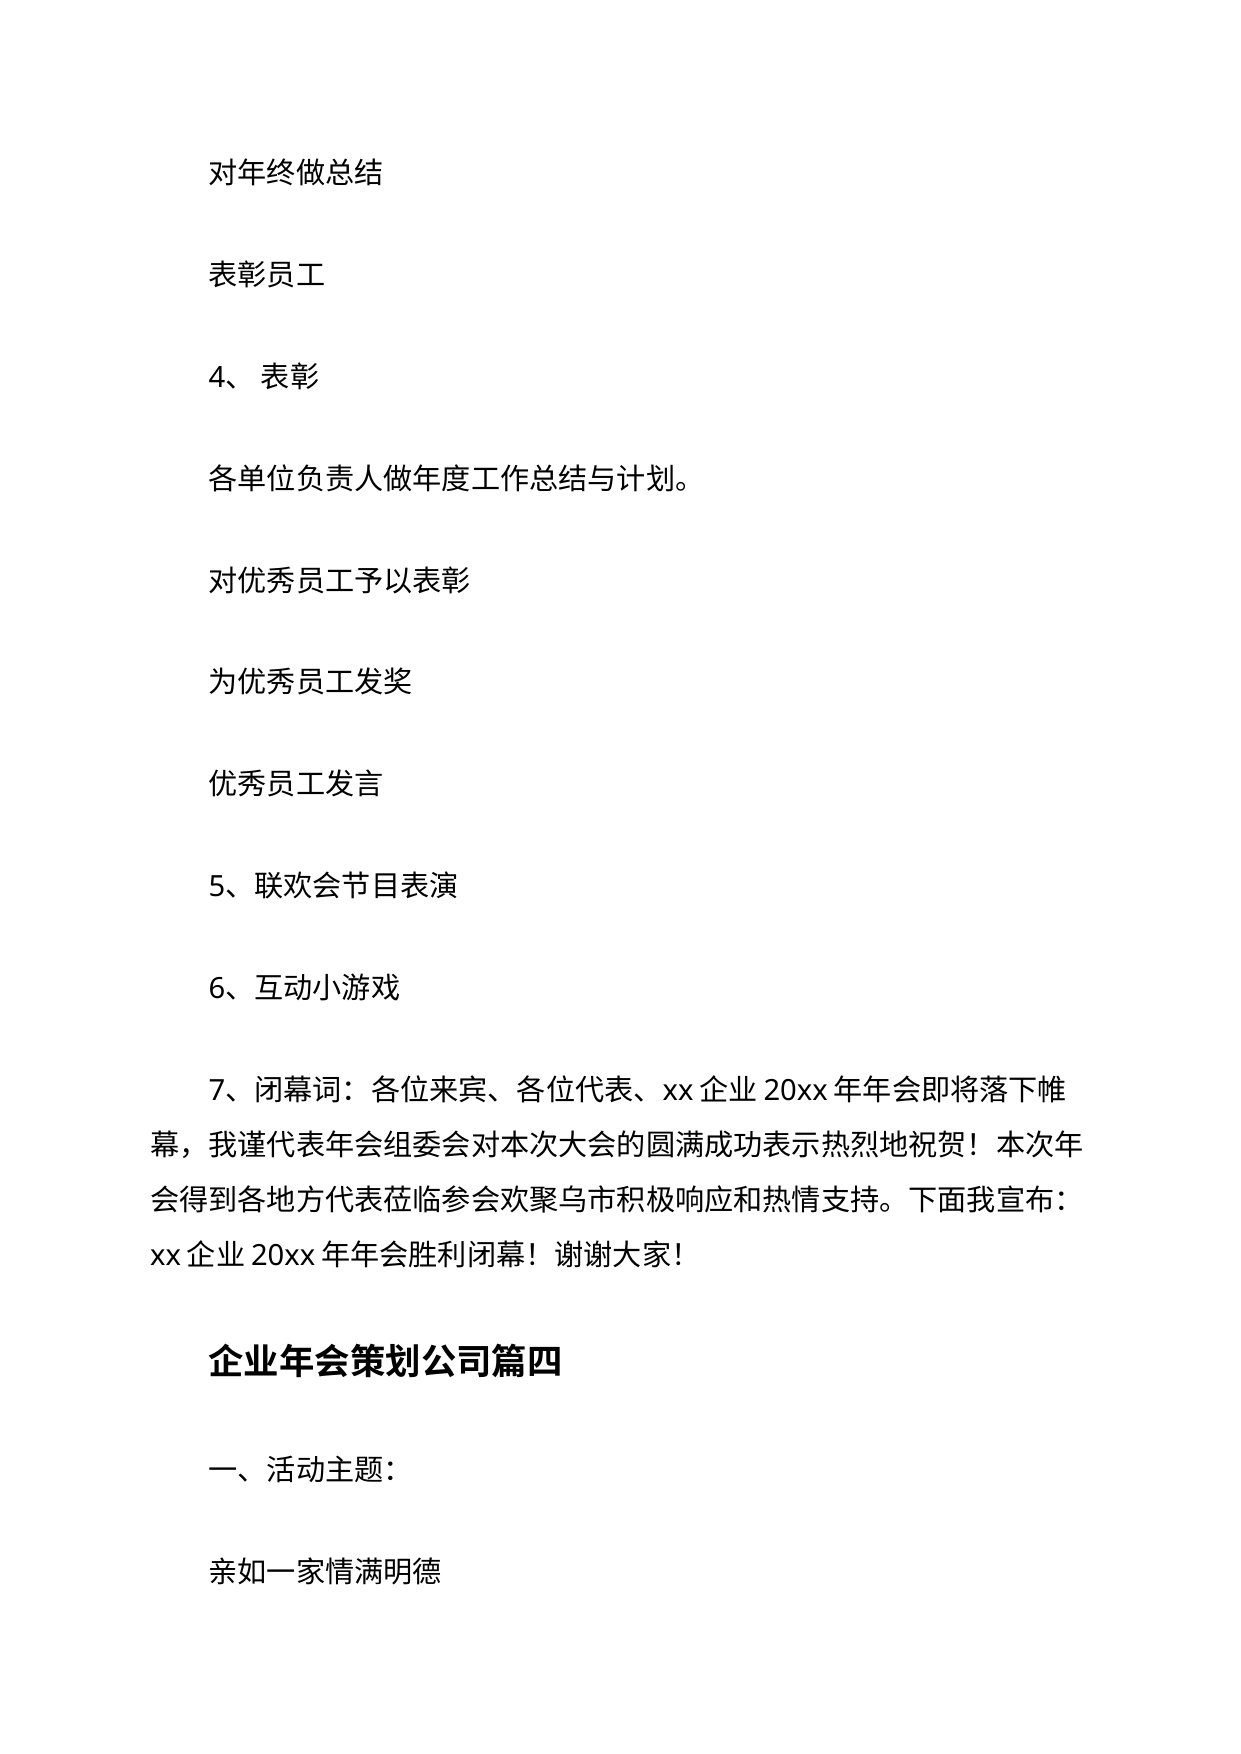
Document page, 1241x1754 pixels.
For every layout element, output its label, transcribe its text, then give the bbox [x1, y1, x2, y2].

text 为优秀员工发奖 [150, 659, 1090, 701]
text 6、互动小游戏 [150, 964, 1090, 1007]
text 5、联欢会节目表演 [150, 863, 1090, 905]
text 4、 表彰 [150, 353, 1090, 396]
text 优秀员工发言 [150, 761, 1090, 803]
text 对年终做总结 [150, 150, 1090, 192]
text 各单位负责人做年度工作总结与计划。 [150, 456, 1090, 498]
text 亲如一家情满明德 [150, 1548, 1090, 1591]
text 对优秀员工予以表彰 [150, 557, 1090, 599]
text 企业年会策划公司篇四 [150, 1333, 1090, 1384]
text 7、闭幕词：各位来宾、各位代表、xx企业20xx年年会即将落下帷幕，我谨代表年会组委会对本次大会的圆满成功表示热烈地祝贺！本次年会得到各地方代表莅临参会欢聚乌市积极响应和热情支持。下面我宣布：xx企业20xx年年会胜利闭幕！谢谢大家！ [150, 1067, 1090, 1274]
text 一、活动主题： [150, 1447, 1090, 1489]
text 表彰员工 [150, 252, 1090, 294]
